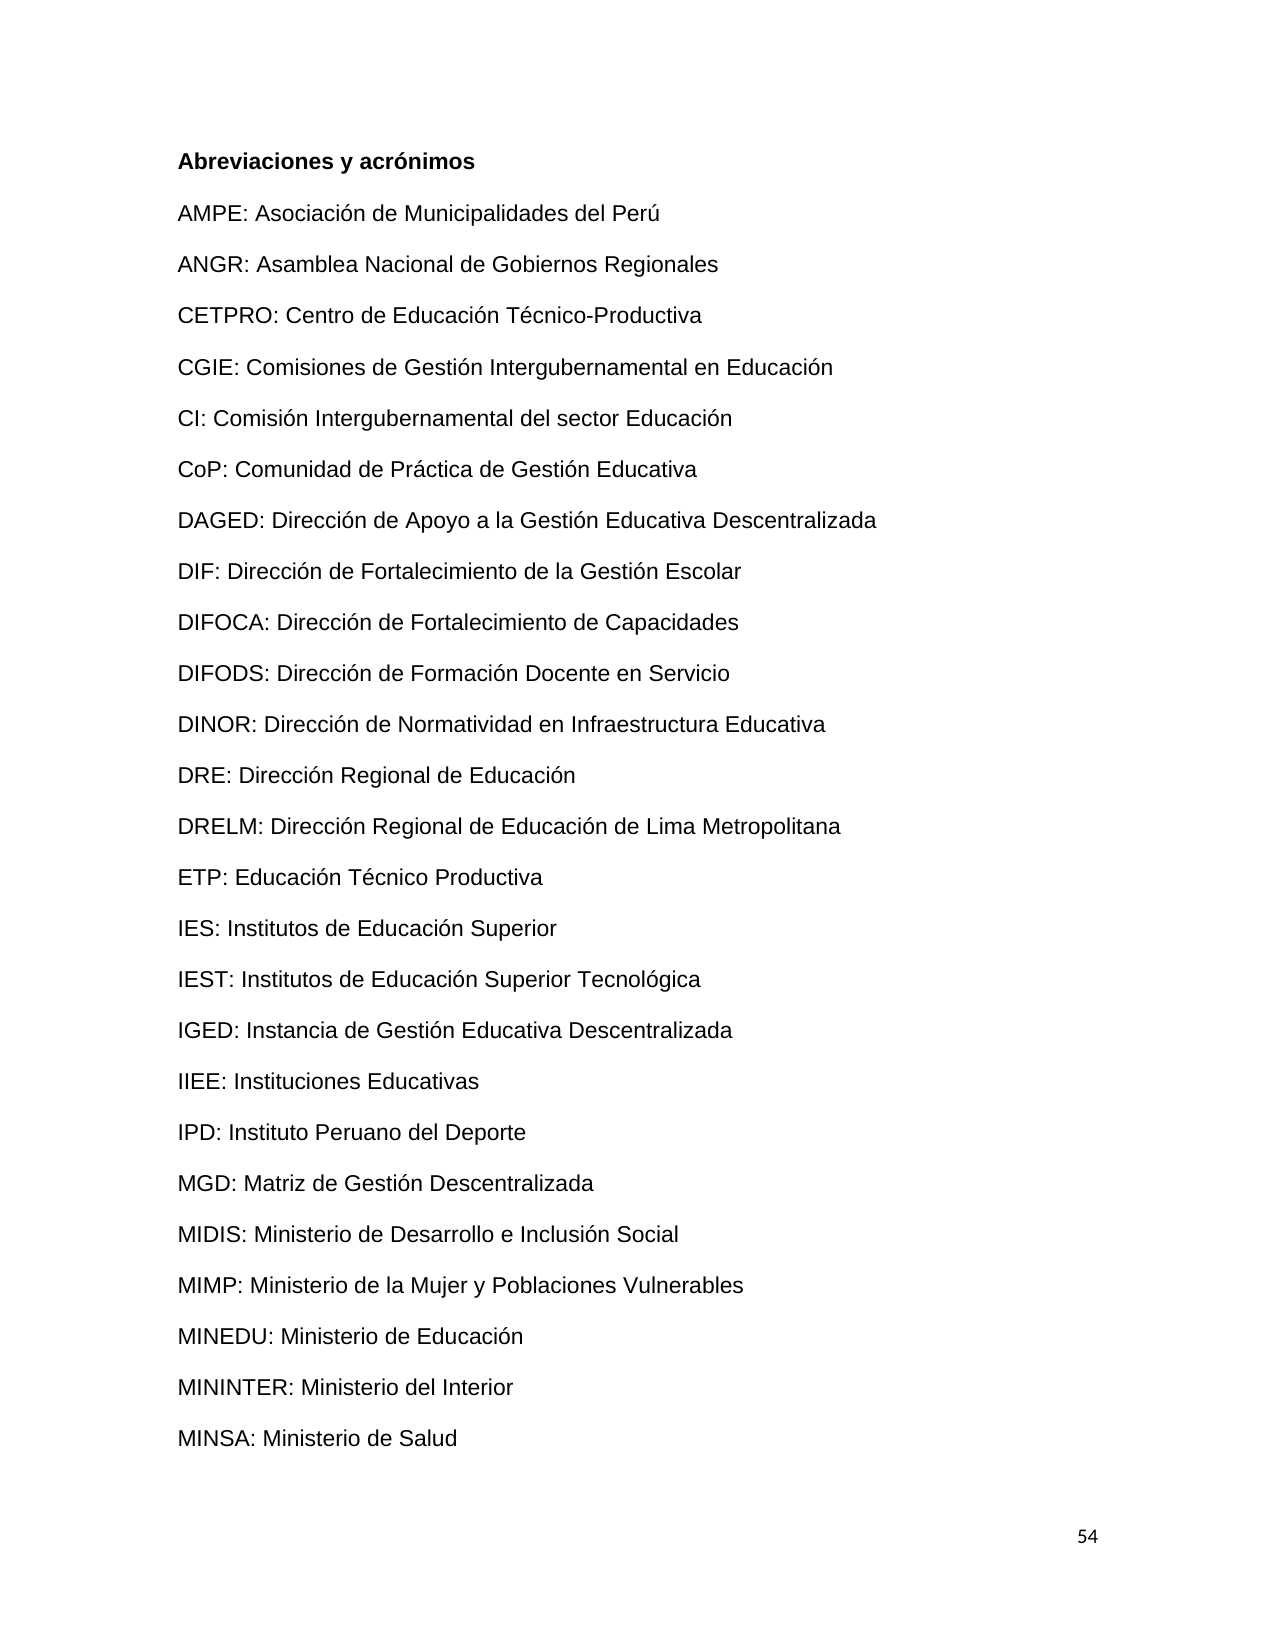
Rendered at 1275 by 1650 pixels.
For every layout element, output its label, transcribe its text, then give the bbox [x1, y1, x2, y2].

text MINSA: Ministerio de Salud [177, 1425, 1098, 1452]
text AMPE: Asociación de Municipalidades del Perú [177, 200, 1098, 227]
text IIEE: Instituciones Educativas [177, 1068, 1098, 1094]
text CoP: Comunidad de Práctica de Gestión Educativa [177, 456, 1098, 482]
text DIFOCA: Dirección de Fortalecimiento de Capacidades [177, 609, 1098, 635]
text DIF: Dirección de Fortalecimiento de la Gestión Escolar [177, 558, 1098, 584]
text IGED: Instancia de Gestión Educativa Descentralizada [177, 1017, 1098, 1043]
text DINOR: Dirección de Normatividad en Infraestructura Educativa [177, 711, 1098, 737]
text DAGED: Dirección de Apoyo a la Gestión Educativa Descentralizada [177, 507, 1098, 533]
text DIFODS: Dirección de Formación Docente en Servicio [177, 660, 1098, 686]
text MGD: Matriz de Gestión Descentralizada [177, 1170, 1098, 1196]
text IES: Institutos de Educación Superior [177, 915, 1098, 941]
text ANGR: Asamblea Nacional de Gobiernos Regionales [177, 251, 1098, 278]
text ETP: Educación Técnico Productiva [177, 864, 1098, 890]
text CGIE: Comisiones de Gestión Intergubernamental en Educación [177, 353, 1098, 380]
text MIDIS: Ministerio de Desarrollo e Inclusión Social [177, 1221, 1098, 1247]
text DRELM: Dirección Regional de Educación de Lima Metropolitana [177, 813, 1098, 839]
text MIMP: Ministerio de la Mujer y Poblaciones Vulnerables [177, 1272, 1098, 1298]
text MINEDU: Ministerio de Educación [177, 1323, 1098, 1349]
text DRE: Dirección Regional de Educación [177, 762, 1098, 788]
text MININTER: Ministerio del Interior [177, 1374, 1098, 1401]
text CETPRO: Centro de Educación Técnico-Productiva [177, 302, 1098, 329]
text IEST: Institutos de Educación Superior Tecnológica [177, 966, 1098, 992]
text Abreviaciones y acrónimos [177, 148, 1098, 174]
text IPD: Instituto Peruano del Deporte [177, 1119, 1098, 1145]
text CI: Comisión Intergubernamental del sector Educación [177, 404, 1098, 431]
